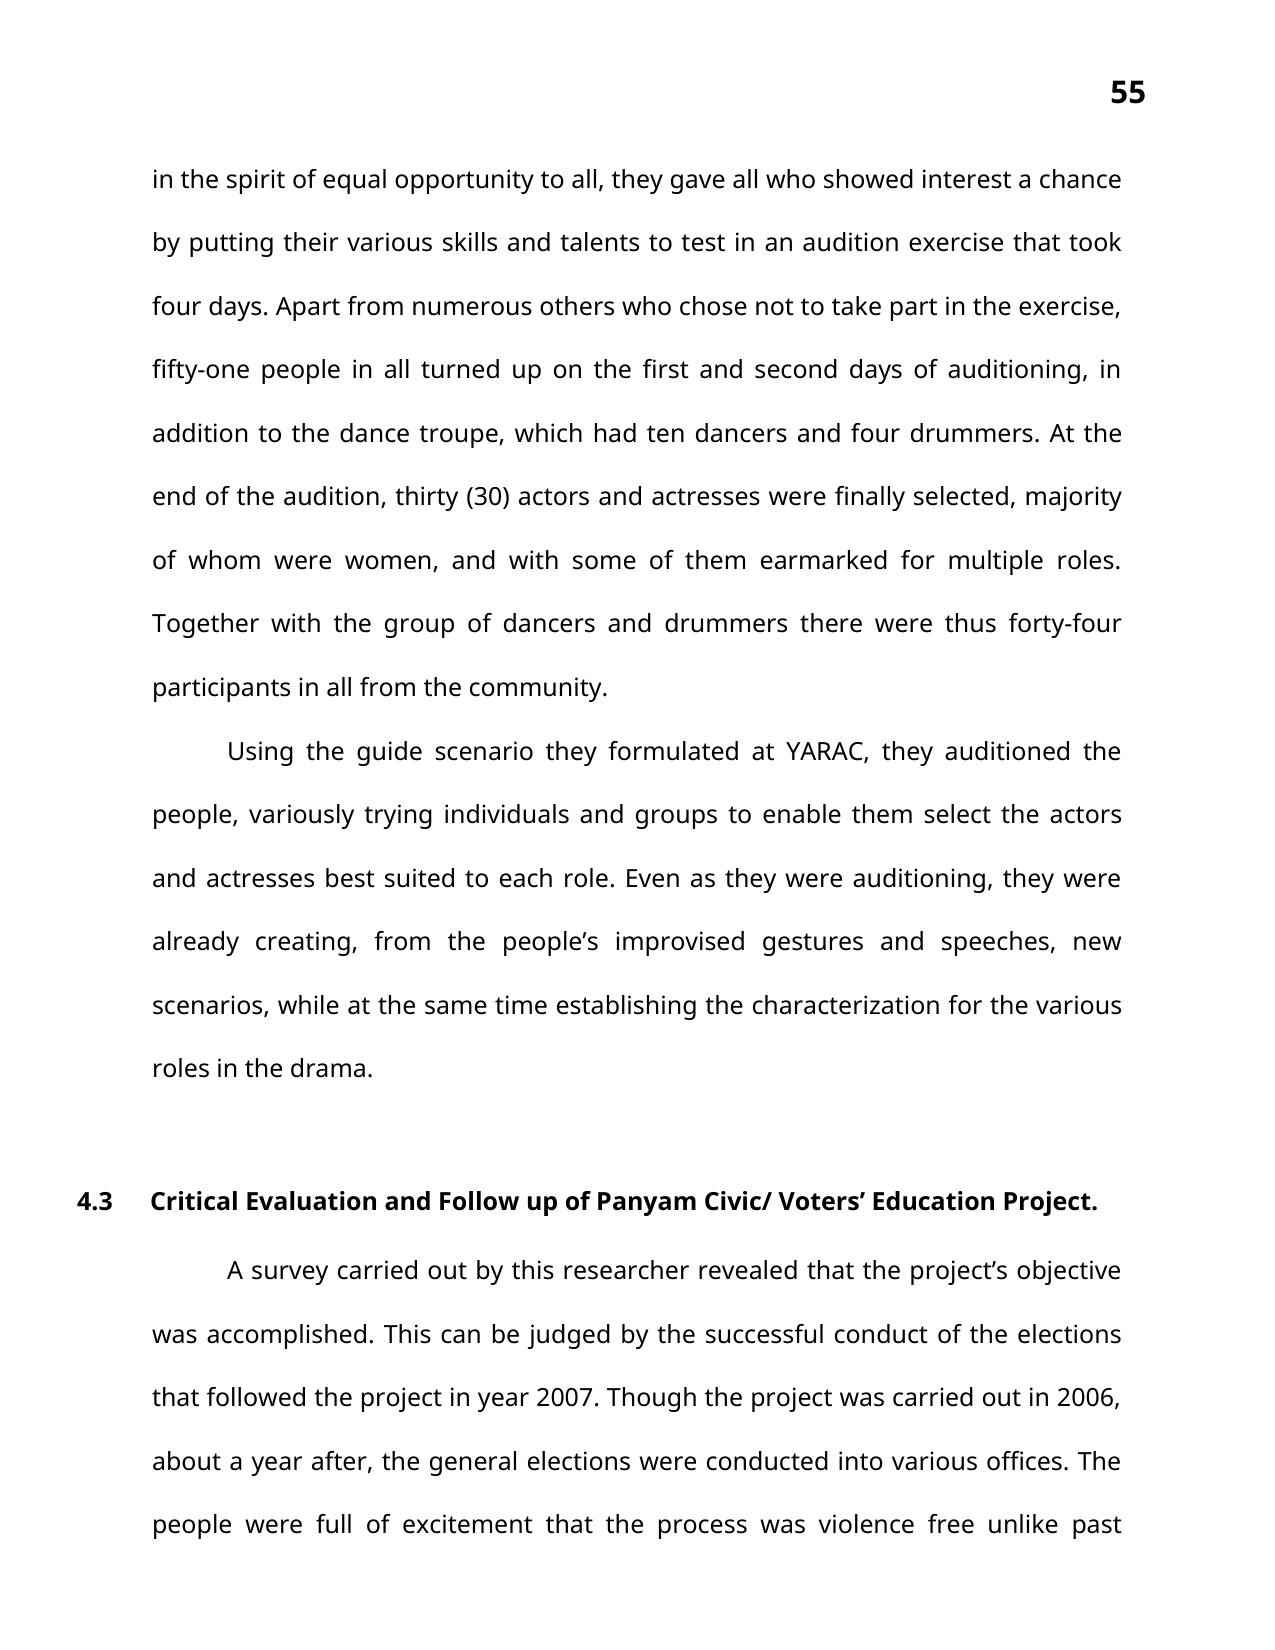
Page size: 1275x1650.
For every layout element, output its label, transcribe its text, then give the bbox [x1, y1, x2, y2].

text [152, 1229, 1123, 1547]
subtitle Critical Evaluation and Follow up of Panyam Civic/ Voters’ Education Project. [77, 1159, 1123, 1223]
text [152, 137, 1123, 709]
text Using the guide scenario they formulated at YARAC, they auditioned the people, variously trying individuals and groups to enable them select the actors and actresses best suited to each role. Even as they were auditioning, they were already creating, from the people’s improvised gestures and speeches, new scenarios, while at the same time establishing the characterization for the various roles in the drama. [152, 709, 1123, 1090]
